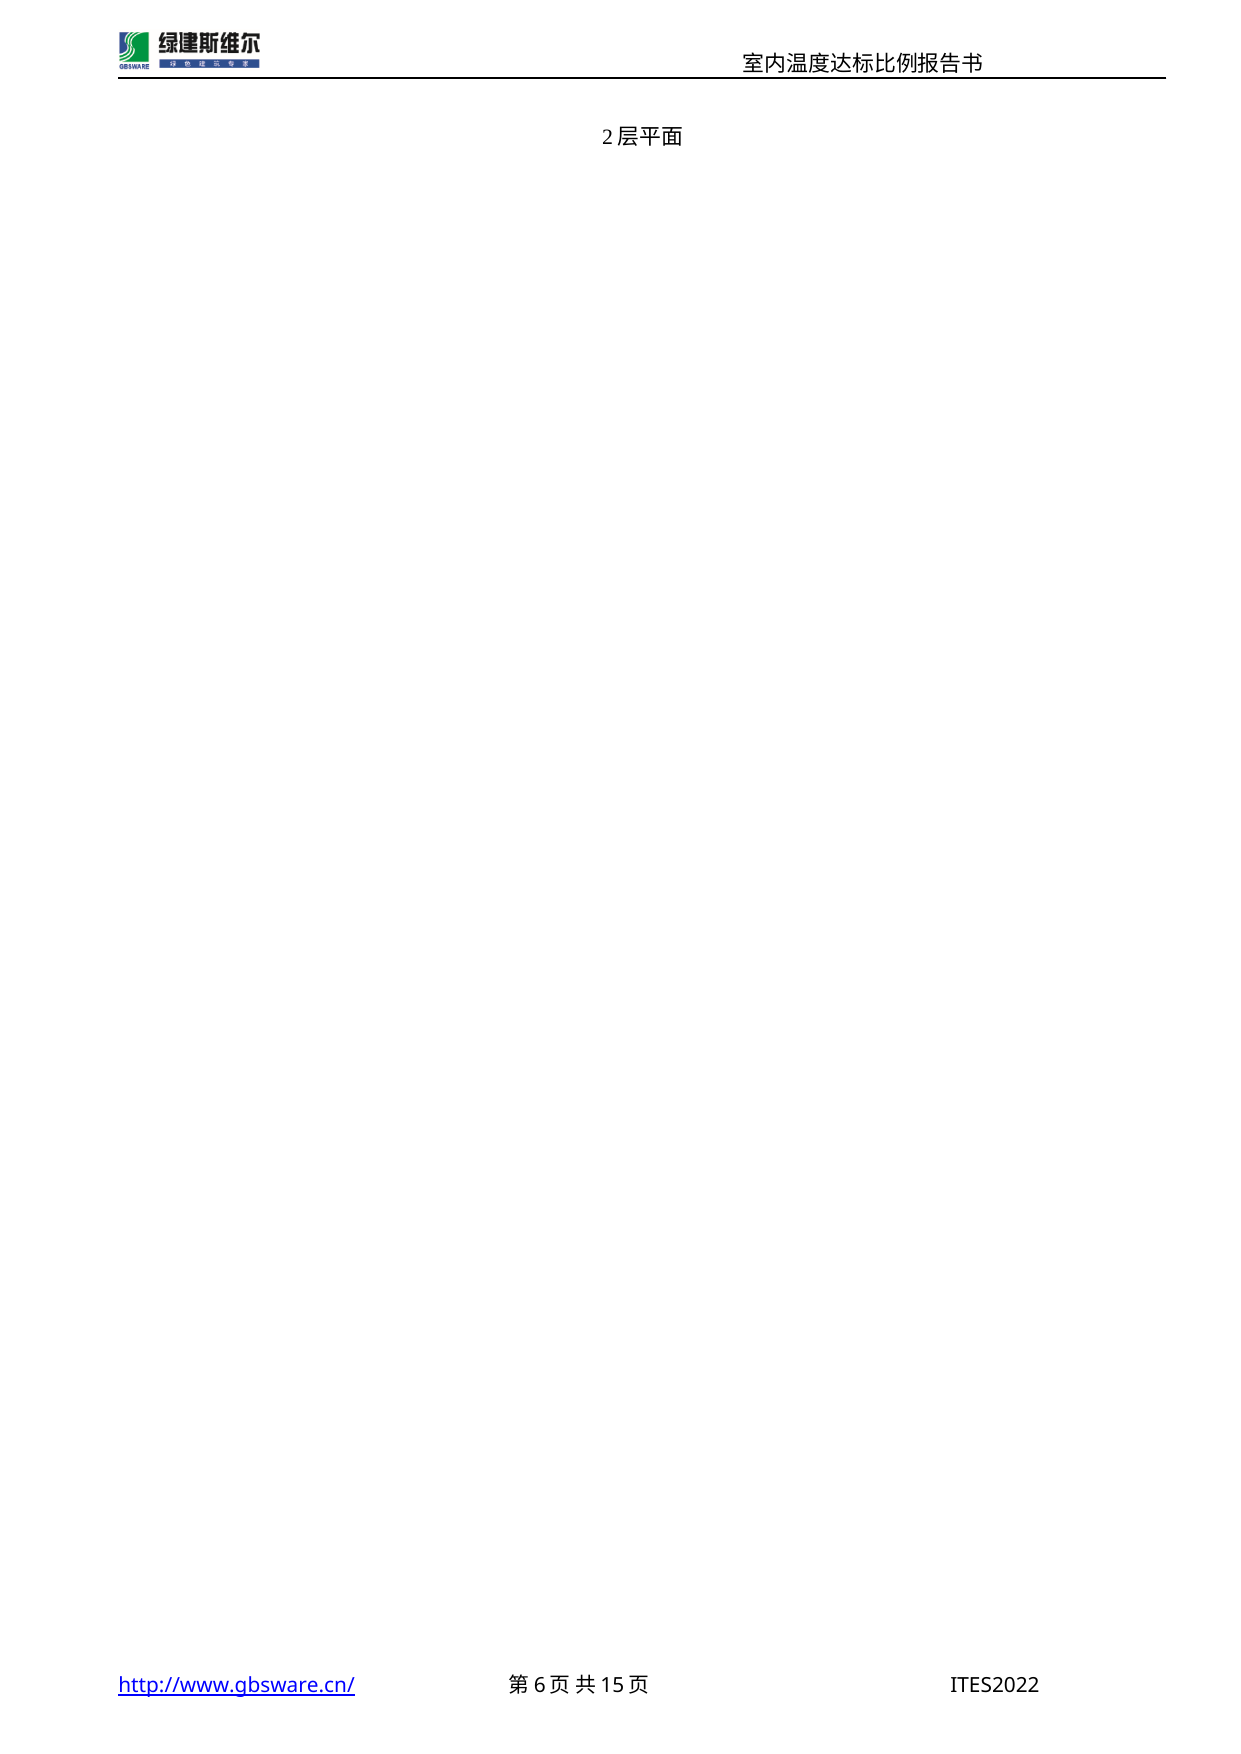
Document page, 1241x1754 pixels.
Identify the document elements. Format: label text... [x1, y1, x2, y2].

text 2层平面 [118, 118, 1166, 151]
picture [118, 29, 261, 71]
